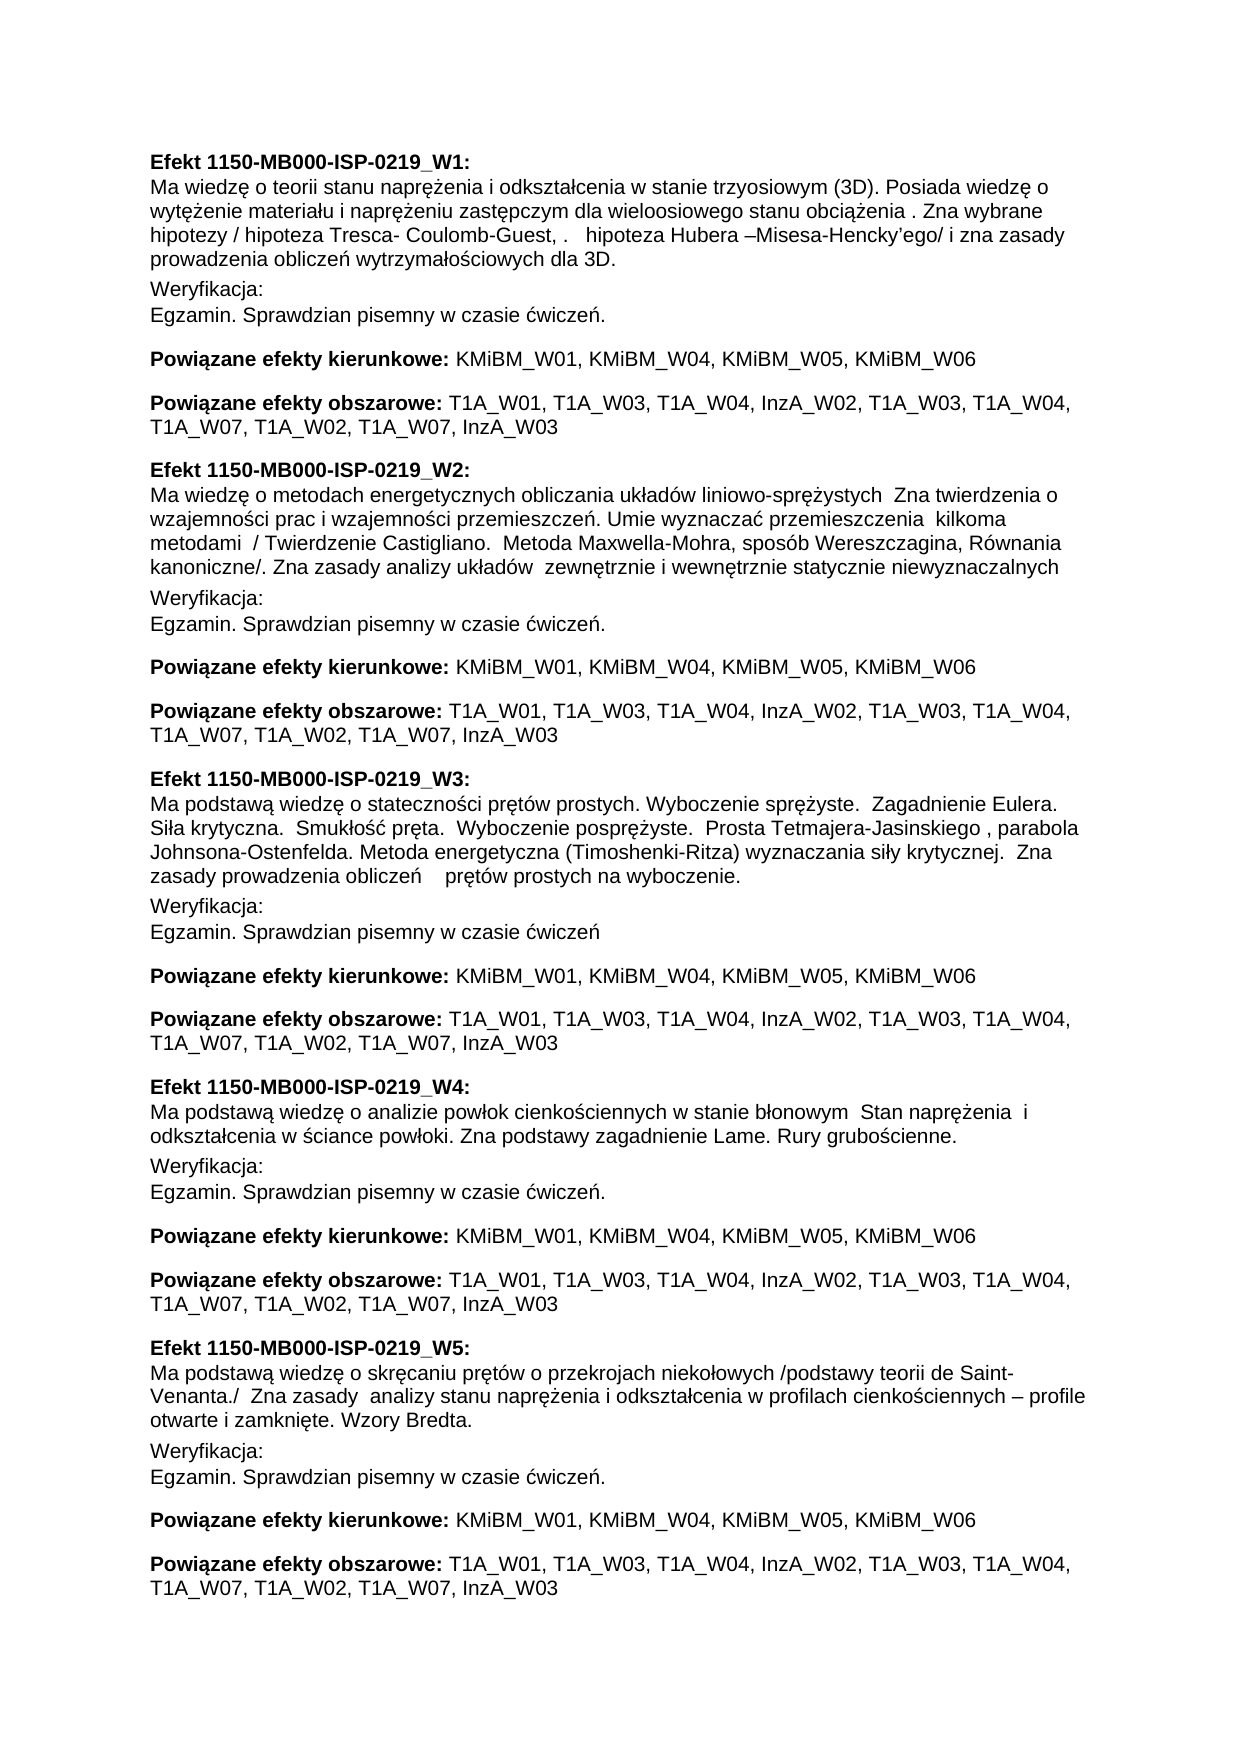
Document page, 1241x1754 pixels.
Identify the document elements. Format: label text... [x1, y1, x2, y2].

text Weryfikacja: [150, 1154, 1090, 1178]
text Powiązane efekty obszarowe: T1A_W01, T1A_W03, T1A_W04, InzA_W02, T1A_W03, T1A_W04, T1A_W07, T1A_W02, T1A_W07, InzA_W03 [150, 1007, 1090, 1055]
text Ma podstawą wiedzę o stateczności prętów prostych. Wyboczenie sprężyste. Zagadnienie Eulera. Siła krytyczna. Smukłość pręta. Wyboczenie posprężyste. Prosta Tetmajera-Jasinskiego , parabola Johnsona-Ostenfelda. Metoda energetyczna (Timoshenki-Ritza) wyznaczania siły krytycznej. Zna zasady prowadzenia obliczeń prętów prostych na wyboczenie. [150, 792, 1090, 887]
text Ma wiedzę o teorii stanu naprężenia i odkształcenia w stanie trzyosiowym (3D). Posiada wiedzę o wytężenie materiału i naprężeniu zastępczym dla wieloosiowego stanu obciążenia . Zna wybrane hipotezy / hipoteza Tresca- Coulomb-Guest, . hipoteza Hubera –Misesa-Hencky’ego/ i zna zasady prowadzenia obliczeń wytrzymałościowych dla 3D. [150, 175, 1090, 271]
text Weryfikacja: [150, 277, 1090, 301]
text Powiązane efekty kierunkowe: KMiBM_W01, KMiBM_W04, KMiBM_W05, KMiBM_W06 [150, 963, 1090, 987]
text Egzamin. Sprawdzian pisemny w czasie ćwiczeń. [150, 303, 1090, 327]
text Powiązane efekty obszarowe: T1A_W01, T1A_W03, T1A_W04, InzA_W02, T1A_W03, T1A_W04, T1A_W07, T1A_W02, T1A_W07, InzA_W03 [150, 1552, 1090, 1600]
text Ma podstawą wiedzę o skręcaniu prętów o przekrojach niekołowych /podstawy teorii de Saint-Venanta./ Zna zasady analizy stanu naprężenia i odkształcenia w profilach cienkościennych – profile otwarte i zamknięte. Wzory Bredta. [150, 1360, 1090, 1432]
text Powiązane efekty obszarowe: T1A_W01, T1A_W03, T1A_W04, InzA_W02, T1A_W03, T1A_W04, T1A_W07, T1A_W02, T1A_W07, InzA_W03 [150, 391, 1090, 438]
text Egzamin. Sprawdzian pisemny w czasie ćwiczeń. [150, 1464, 1090, 1488]
text Powiązane efekty obszarowe: T1A_W01, T1A_W03, T1A_W04, InzA_W02, T1A_W03, T1A_W04, T1A_W07, T1A_W02, T1A_W07, InzA_W03 [150, 699, 1090, 747]
text Powiązane efekty kierunkowe: KMiBM_W01, KMiBM_W04, KMiBM_W05, KMiBM_W06 [150, 347, 1090, 371]
text Efekt 1150-MB000-ISP-0219_W5: [150, 1335, 1090, 1359]
text Ma wiedzę o metodach energetycznych obliczania układów liniowo-sprężystych Zna twierdzenia o wzajemności prac i wzajemności przemieszczeń. Umie wyznaczać przemieszczenia kilkoma metodami / Twierdzenie Castigliano. Metoda Maxwella-Mohra, sposób Wereszczagina, Równania kanoniczne/. Zna zasady analizy układów zewnętrznie i wewnętrznie statycznie niewyznaczalnych [150, 483, 1090, 579]
text Egzamin. Sprawdzian pisemny w czasie ćwiczeń [150, 920, 1090, 944]
text Weryfikacja: [150, 894, 1090, 918]
text Weryfikacja: [150, 585, 1090, 609]
text Powiązane efekty kierunkowe: KMiBM_W01, KMiBM_W04, KMiBM_W05, KMiBM_W06 [150, 1508, 1090, 1532]
text Ma podstawą wiedzę o analizie powłok cienkościennych w stanie błonowym Stan naprężenia i odkształcenia w ściance powłoki. Zna podstawy zagadnienie Lame. Rury grubościenne. [150, 1100, 1090, 1148]
text Weryfikacja: [150, 1438, 1090, 1462]
text Powiązane efekty kierunkowe: KMiBM_W01, KMiBM_W04, KMiBM_W05, KMiBM_W06 [150, 1224, 1090, 1248]
text Powiązane efekty kierunkowe: KMiBM_W01, KMiBM_W04, KMiBM_W05, KMiBM_W06 [150, 655, 1090, 679]
text Powiązane efekty obszarowe: T1A_W01, T1A_W03, T1A_W04, InzA_W02, T1A_W03, T1A_W04, T1A_W07, T1A_W02, T1A_W07, InzA_W03 [150, 1268, 1090, 1316]
text Efekt 1150-MB000-ISP-0219_W2: [150, 458, 1090, 482]
text Efekt 1150-MB000-ISP-0219_W3: [150, 767, 1090, 791]
text Efekt 1150-MB000-ISP-0219_W1: [150, 150, 1090, 174]
text Efekt 1150-MB000-ISP-0219_W4: [150, 1075, 1090, 1099]
text Egzamin. Sprawdzian pisemny w czasie ćwiczeń. [150, 611, 1090, 635]
text Egzamin. Sprawdzian pisemny w czasie ćwiczeń. [150, 1180, 1090, 1204]
